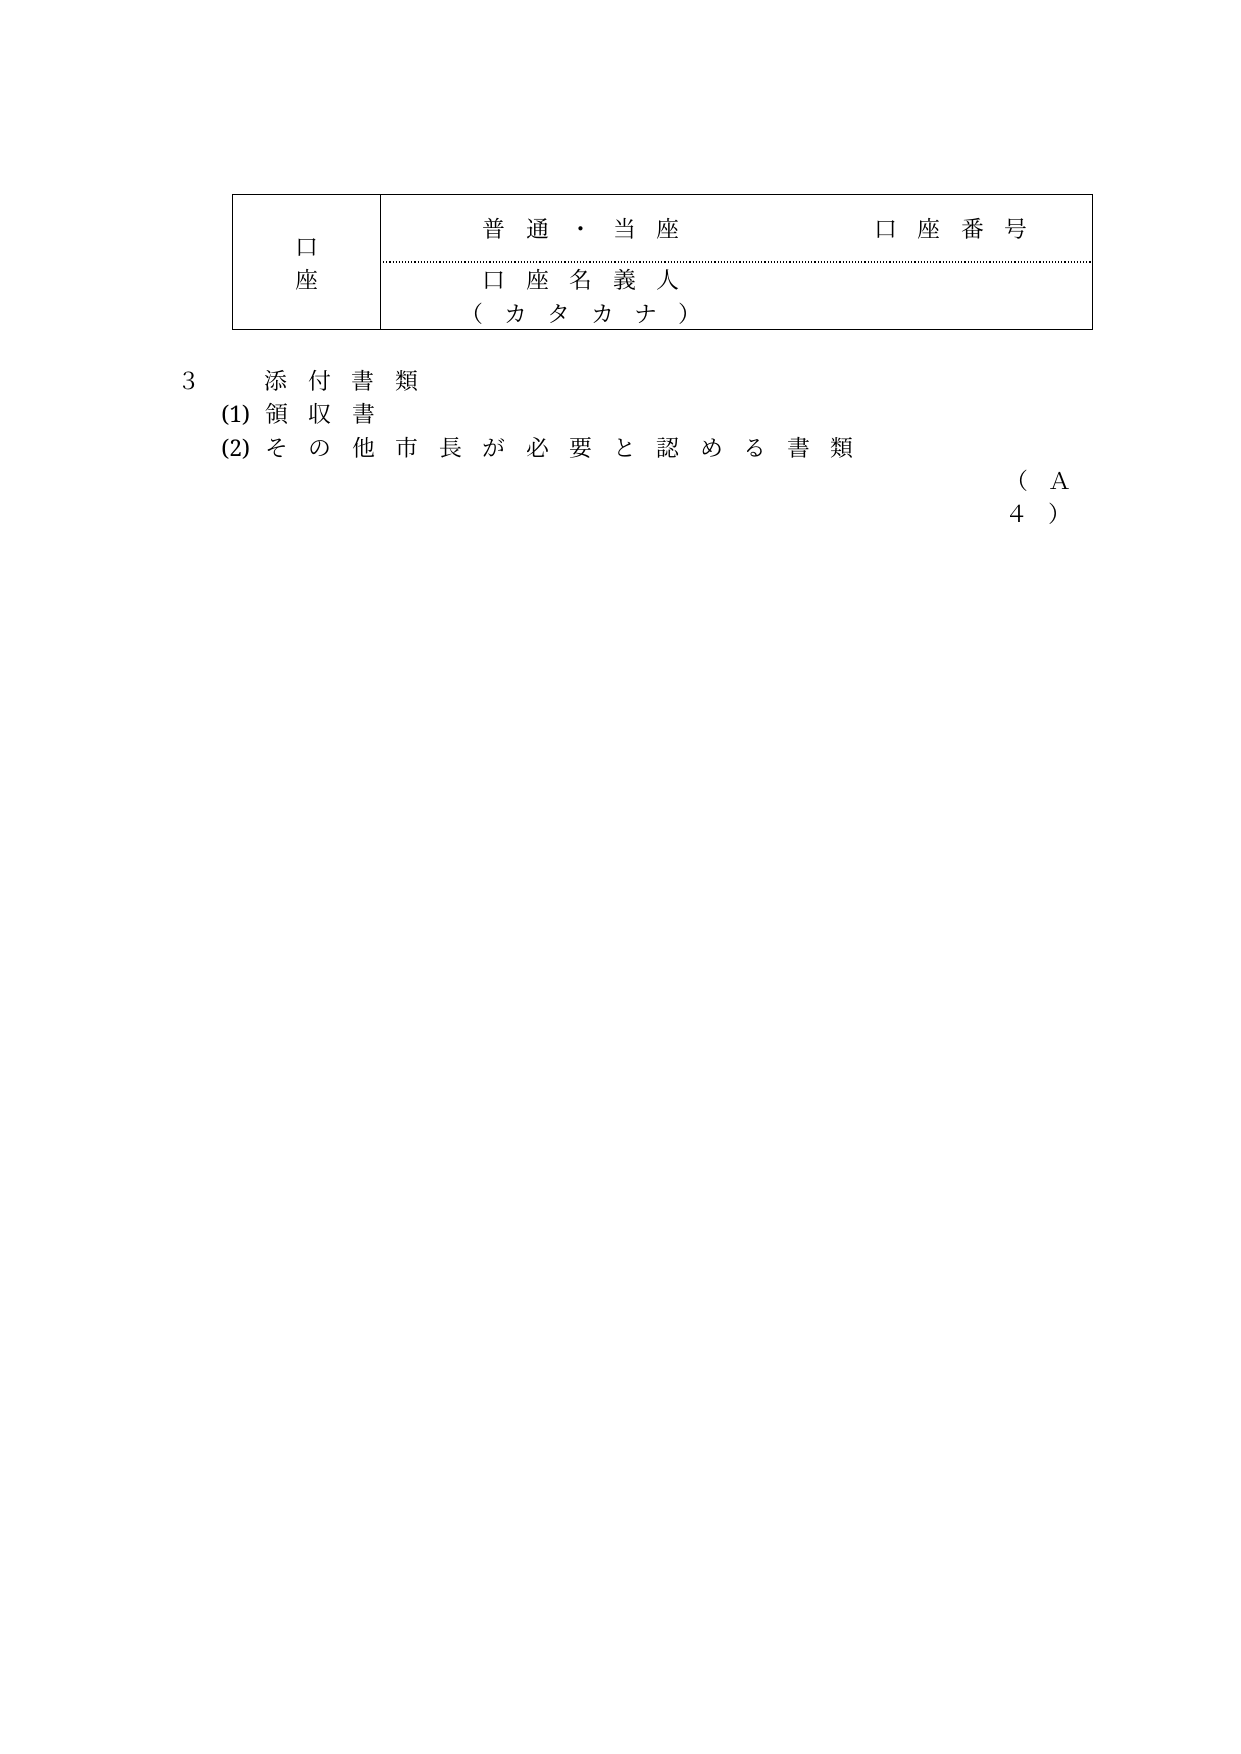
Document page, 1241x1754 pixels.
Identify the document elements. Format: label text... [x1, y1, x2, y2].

table_cell 口座名義人 （カタカナ） [381, 261, 1092, 329]
text (2) その他市長が必要と認める書類 [178, 429, 1092, 463]
text （Ａ４） [178, 463, 1092, 529]
table_cell 普通・当座 口座番号 [381, 195, 1092, 261]
text (1) 領収書 [178, 396, 1092, 429]
text ３ 添付書類 [178, 363, 1092, 396]
table_cell 口 座 [233, 195, 380, 329]
